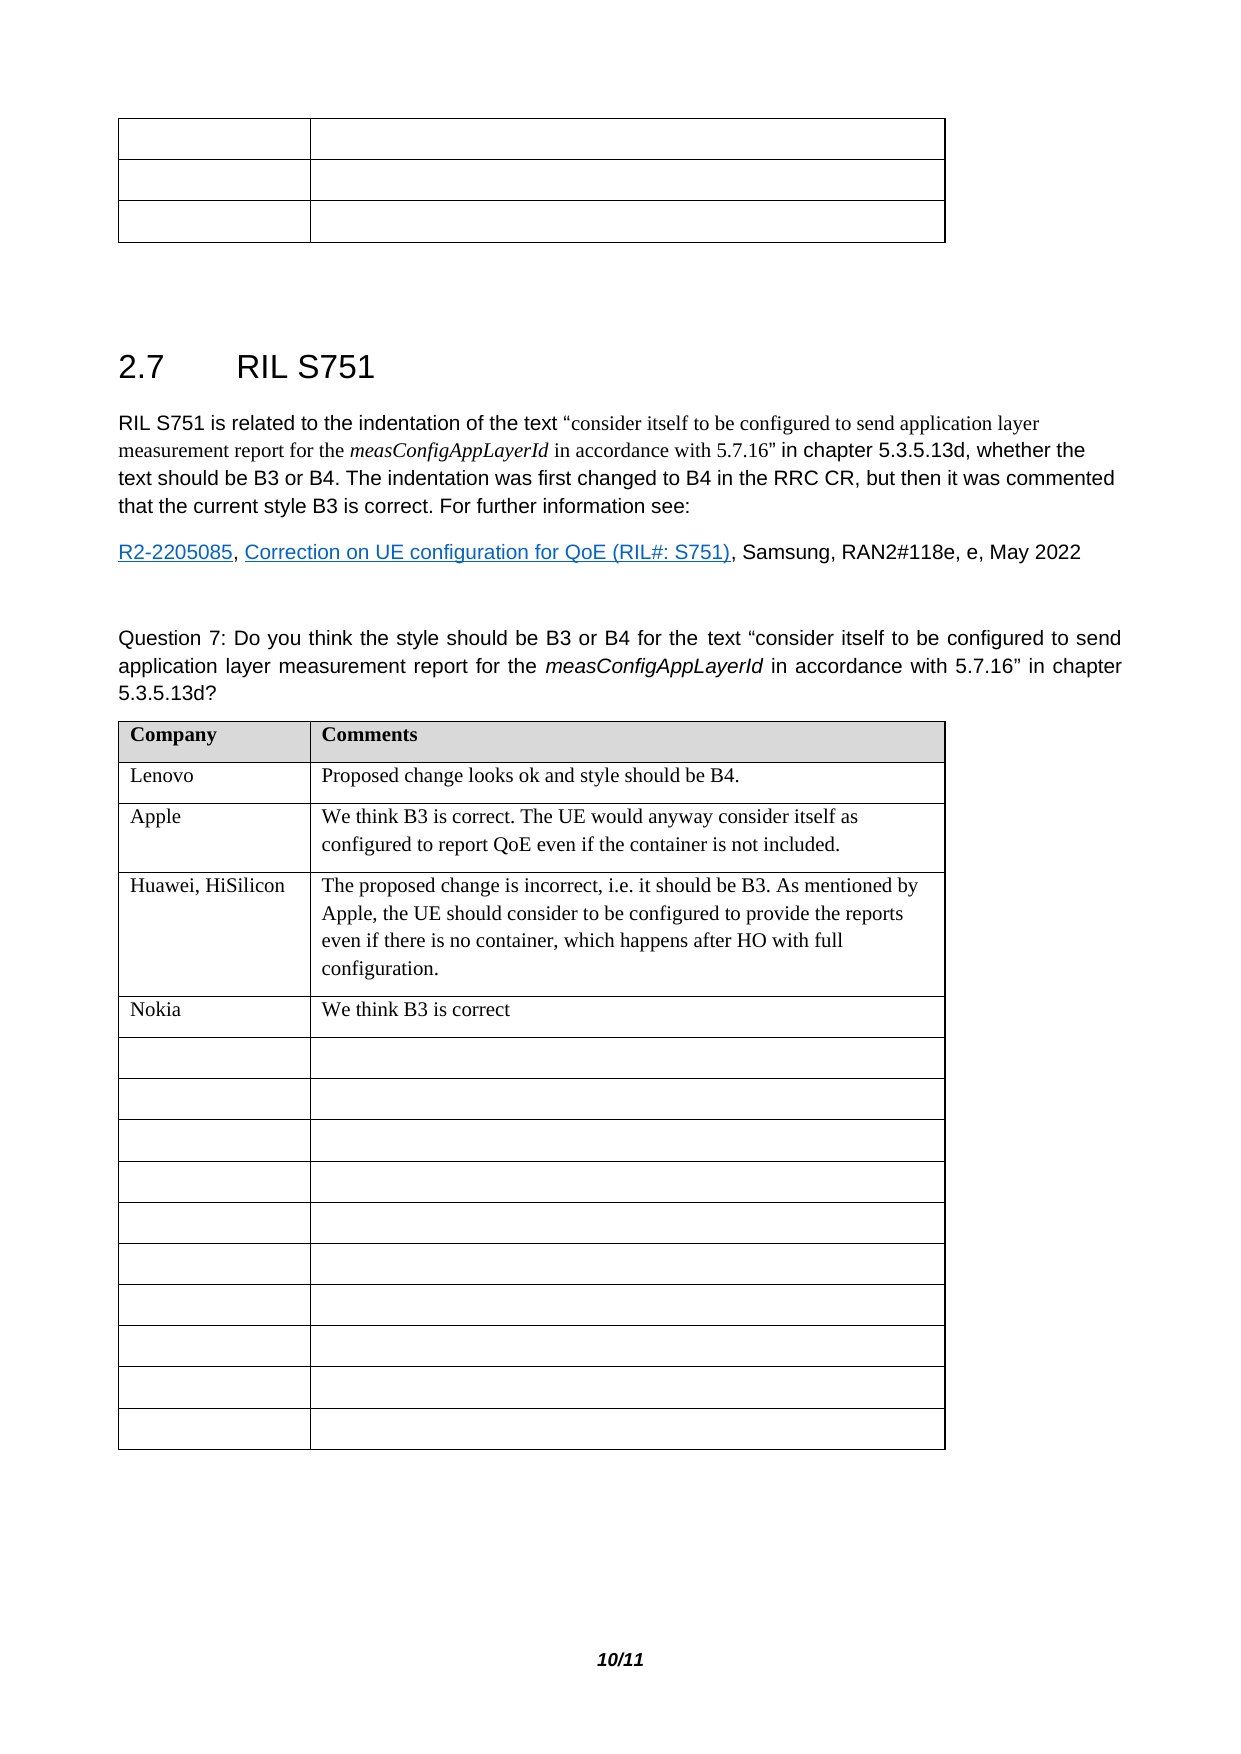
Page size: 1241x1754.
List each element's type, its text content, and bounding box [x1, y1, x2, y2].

subtitle 2.7 RIL S751 [118, 348, 1122, 386]
table_header Company [119, 722, 310, 762]
table_cell [119, 1285, 310, 1325]
table_cell [311, 1367, 944, 1407]
table_cell [119, 119, 310, 159]
table_cell [311, 1120, 944, 1161]
table_cell [311, 119, 944, 159]
list Question 7: Do you think the style should be B3 or B4 for the text “consider itself to be configured to send application layer measurement report for the measConfigAppLayerId in accordance with 5.7.16” in chapter 5.3.5.13d? [118, 626, 1122, 705]
table_cell [311, 201, 944, 242]
table_cell [119, 1038, 310, 1078]
table_cell [119, 1367, 310, 1407]
table_cell [311, 1079, 944, 1119]
table_cell [119, 1326, 310, 1366]
list R2-2205085, Correction on UE configuration for QoE (RIL#: S751), Samsung, RAN2#118e, e, May 2022 [118, 540, 1122, 564]
table_cell Huawei, HiSilicon [119, 873, 310, 996]
table_cell Lenovo [119, 763, 310, 803]
table_cell [119, 1120, 310, 1161]
table_cell [119, 1244, 310, 1284]
table_cell [119, 160, 310, 200]
table_cell [119, 1409, 310, 1448]
table_cell Nokia [119, 997, 310, 1037]
table_cell [311, 1326, 944, 1366]
text RIL S751 is related to the indentation of the text “consider itself to be configured to send application layer measurement report for the measConfigAppLayerId in accordance with 5.7.16” in chapter 5.3.5.13d, whether the text should be B3 or B4. The indentation was first changed to B4 in the RRC CR, but then it was commented that the current style B3 is correct. For further information see: [118, 411, 1122, 517]
table_cell [119, 201, 310, 242]
table_cell [311, 1203, 944, 1243]
table_cell We think B3 is correct. The UE would anyway consider itself as configured to report QoE even if the container is not included. [311, 804, 944, 872]
table_cell [311, 1038, 944, 1078]
table_header Comments [311, 722, 944, 762]
table_cell We think B3 is correct [311, 997, 944, 1037]
table_cell The proposed change is incorrect, i.e. it should be B3. As mentioned by Apple, the UE should consider to be configured to provide the reports even if there is no container, which happens after HO with full configuration. [311, 873, 944, 996]
table_cell Apple [119, 804, 310, 872]
table_cell [311, 1409, 944, 1448]
table_cell [311, 1162, 944, 1202]
table_cell [311, 1244, 944, 1284]
table_cell [119, 1162, 310, 1202]
table_cell Proposed change looks ok and style should be B4. [311, 763, 944, 803]
table_cell [311, 160, 944, 200]
table_cell [119, 1079, 310, 1119]
table_cell [119, 1203, 310, 1243]
table_cell [311, 1285, 944, 1325]
